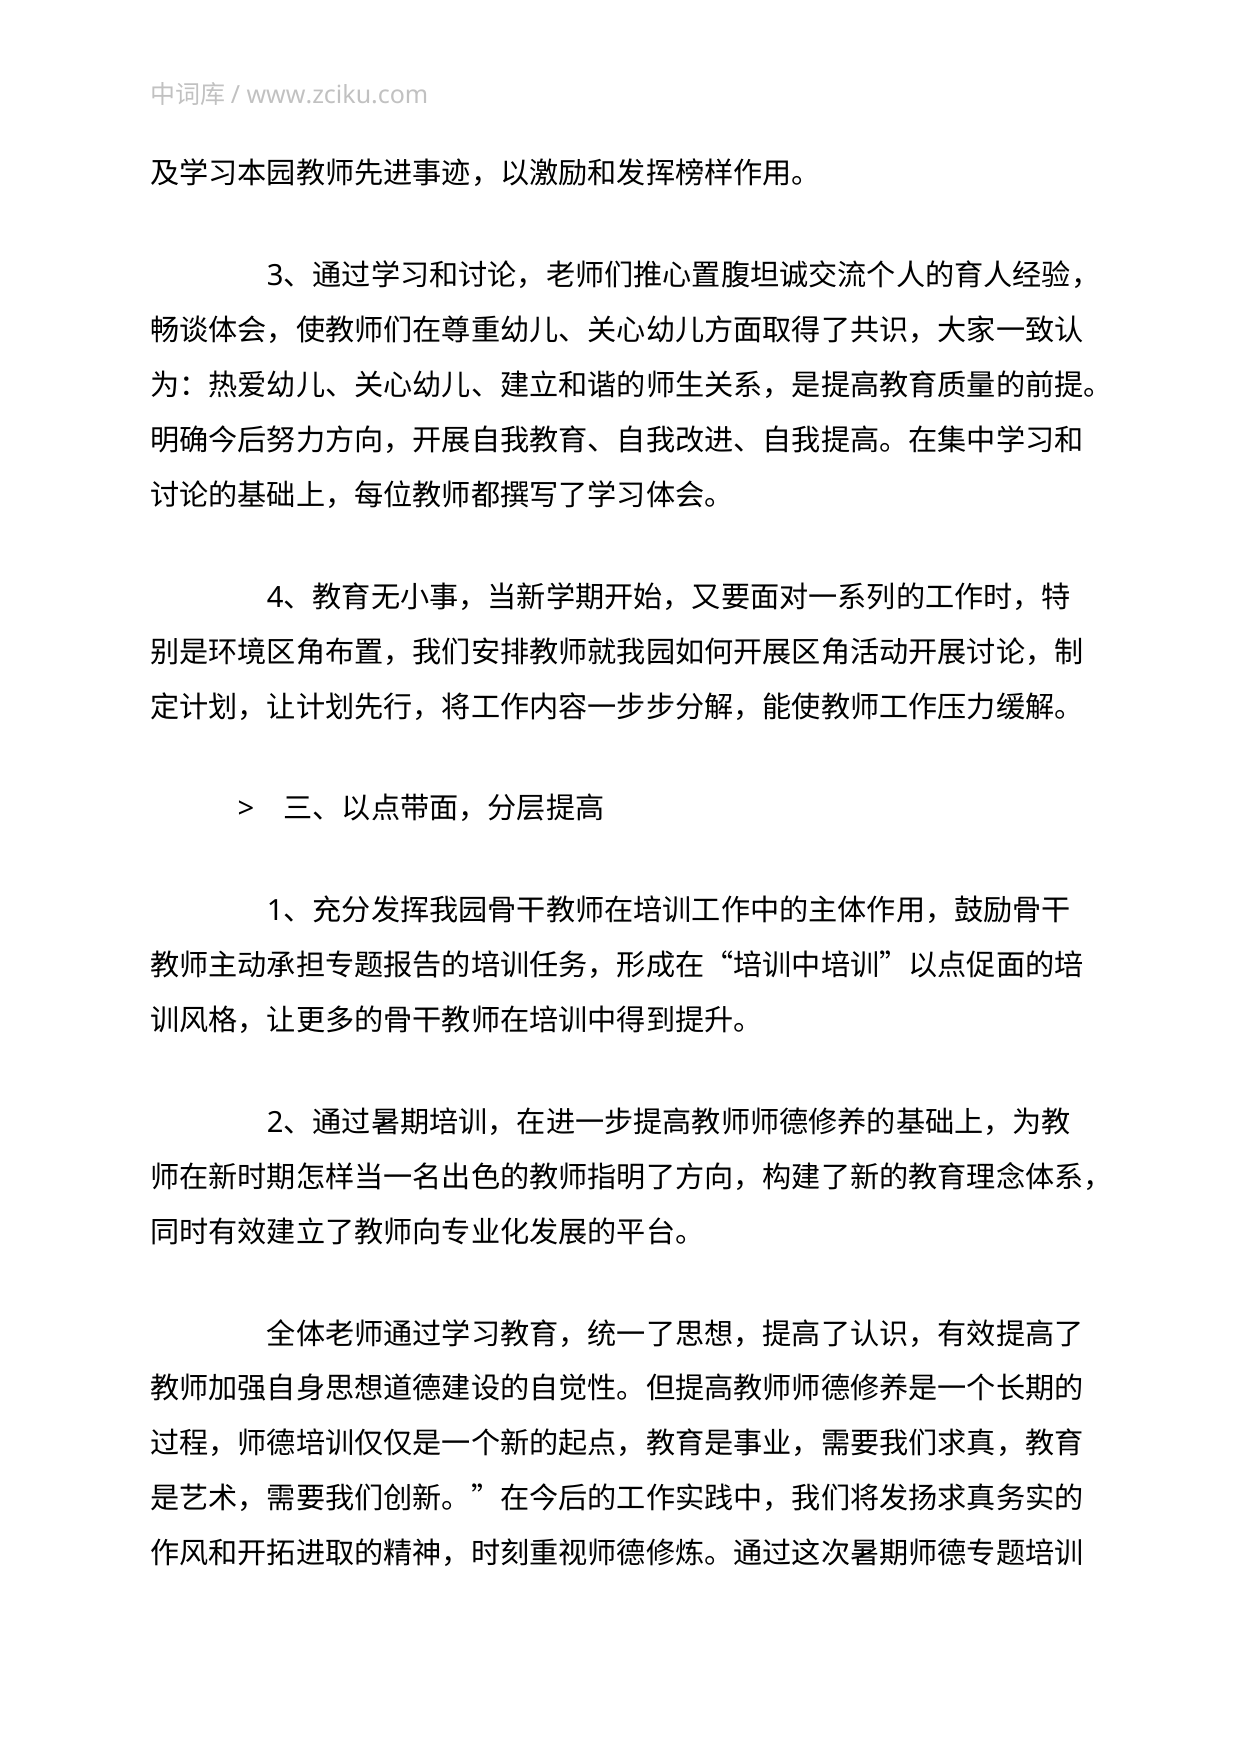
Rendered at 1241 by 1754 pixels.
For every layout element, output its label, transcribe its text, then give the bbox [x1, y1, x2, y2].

text 1、充分发挥我园骨干教师在培训工作中的主体作用，鼓励骨干教师主动承担专题报告的培训任务，形成在“培训中培训”以点促面的培训风格，让更多的骨干教师在培训中得到提升。 [150, 887, 1090, 1039]
text 3、通过学习和讨论，老师们推心置腹坦诚交流个人的育人经验，畅谈体会，使教师们在尊重幼儿、关心幼儿方面取得了共识，大家一致认为：热爱幼儿、关心幼儿、建立和谐的师生关系，是提高教育质量的前提。明确今后努力方向，开展自我教育、自我改进、自我提高。在集中学习和讨论的基础上，每位教师都撰写了学习体会。 [150, 252, 1090, 514]
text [150, 150, 1090, 192]
text > 三、以点带面，分层提高 [150, 785, 1090, 827]
text 4、教育无小事，当新学期开始，又要面对一系列的工作时，特别是环境区角布置，我们安排教师就我园如何开展区角活动开展讨论，制定计划，让计划先行，将工作内容一步步分解，能使教师工作压力缓解。 [150, 573, 1090, 725]
text 2、通过暑期培训，在进一步提高教师师德修养的基础上，为教师在新时期怎样当一名出色的教师指明了方向，构建了新的教育理念体系，同时有效建立了教师向专业化发展的平台。 [150, 1098, 1090, 1251]
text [150, 1310, 1090, 1572]
